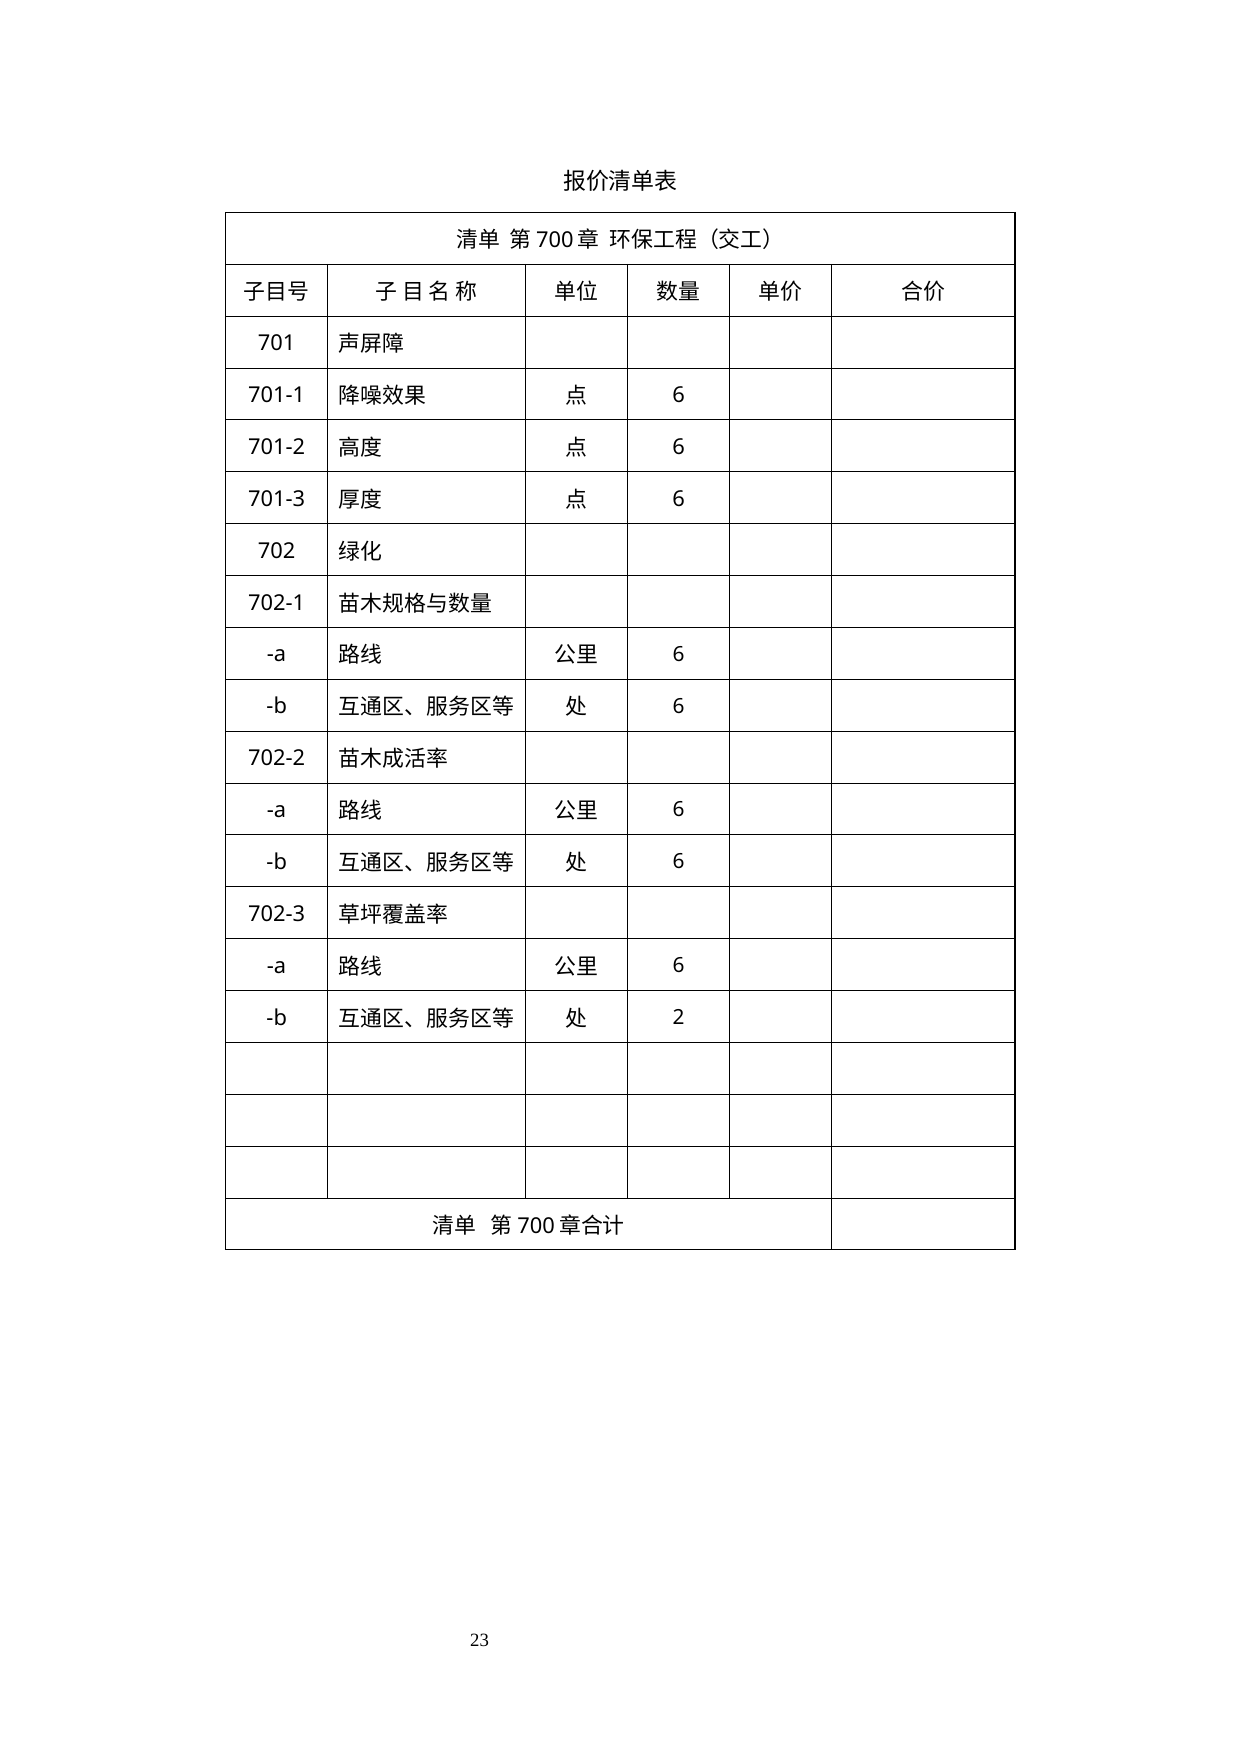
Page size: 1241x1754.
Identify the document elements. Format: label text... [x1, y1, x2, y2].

table_cell [226, 1147, 327, 1197]
table_cell [730, 732, 831, 782]
table_cell [832, 991, 1014, 1042]
table_cell 6 [628, 939, 729, 990]
table_cell [730, 1147, 831, 1197]
table_cell 处 [526, 991, 627, 1042]
table_cell 702 [226, 524, 327, 575]
table_cell [832, 784, 1014, 834]
table_cell [526, 887, 627, 938]
table_cell [832, 472, 1014, 523]
table_cell [628, 576, 729, 627]
table_cell 处 [526, 680, 627, 731]
table_cell [730, 1095, 831, 1146]
table_cell 公里 [526, 784, 627, 834]
table_cell [226, 1095, 327, 1146]
table_cell 苗木成活率 [328, 732, 525, 782]
table_cell [832, 628, 1014, 679]
table_cell 单价 [730, 265, 831, 316]
table_cell [628, 1095, 729, 1146]
table_cell 点 [526, 472, 627, 523]
table_cell 6 [628, 472, 729, 523]
table_cell [628, 1043, 729, 1094]
table_cell [832, 732, 1014, 782]
table_cell -b [226, 991, 327, 1042]
table_cell [832, 939, 1014, 990]
table_cell 高度 [328, 420, 525, 471]
table_cell -a [226, 784, 327, 834]
table_cell [328, 1095, 525, 1146]
table_cell 路线 [328, 939, 525, 990]
table_cell 6 [628, 835, 729, 886]
table_cell 绿化 [328, 524, 525, 575]
table_cell [730, 472, 831, 523]
table_cell [730, 784, 831, 834]
table_cell [730, 628, 831, 679]
table_cell [526, 1095, 627, 1146]
table_cell [628, 1147, 729, 1197]
table_cell [226, 1043, 327, 1094]
table_cell [832, 317, 1014, 367]
table_cell [526, 1147, 627, 1197]
table_cell [730, 317, 831, 367]
table_cell 701-1 [226, 369, 327, 419]
table_cell 公里 [526, 939, 627, 990]
table_cell 公里 [526, 628, 627, 679]
table_cell -a [226, 628, 327, 679]
table_cell 苗木规格与数量 [328, 576, 525, 627]
table_cell [730, 991, 831, 1042]
table_cell 互通区、服务区等 [328, 991, 525, 1042]
table_cell [832, 835, 1014, 886]
table_cell 2 [628, 991, 729, 1042]
table_cell [832, 576, 1014, 627]
table_cell [730, 887, 831, 938]
table_cell 701-3 [226, 472, 327, 523]
table_cell 子目号 [226, 265, 327, 316]
table_cell -b [226, 680, 327, 731]
table_cell [730, 835, 831, 886]
table_cell [832, 420, 1014, 471]
table_cell -a [226, 939, 327, 990]
table_cell [832, 1095, 1014, 1146]
table_cell 701-2 [226, 420, 327, 471]
table_cell [628, 524, 729, 575]
table_cell 点 [526, 369, 627, 419]
table_cell [628, 317, 729, 367]
table_cell 6 [628, 784, 729, 834]
table_cell [832, 680, 1014, 731]
table_cell 6 [628, 680, 729, 731]
table_cell [628, 732, 729, 782]
table_cell [832, 1043, 1014, 1094]
table_cell -b [226, 835, 327, 886]
table_cell [730, 369, 831, 419]
table_cell 6 [628, 628, 729, 679]
table_cell 声屏障 [328, 317, 525, 367]
table_cell [832, 1147, 1014, 1197]
table_cell 厚度 [328, 472, 525, 523]
table_cell [730, 576, 831, 627]
table_cell [832, 887, 1014, 938]
table_cell [628, 887, 729, 938]
table_cell 702-1 [226, 576, 327, 627]
table_cell [526, 317, 627, 367]
table_cell 点 [526, 420, 627, 471]
table_cell 清单 第700章合计 [226, 1199, 831, 1249]
table_cell 互通区、服务区等 [328, 680, 525, 731]
table_cell 路线 [328, 628, 525, 679]
table_cell 互通区、服务区等 [328, 835, 525, 886]
table_cell [526, 576, 627, 627]
table_cell [730, 939, 831, 990]
table_cell [526, 732, 627, 782]
table_cell 降噪效果 [328, 369, 525, 419]
table_cell [730, 1043, 831, 1094]
table_cell [526, 1043, 627, 1094]
table_cell [526, 524, 627, 575]
table_cell 合价 [832, 265, 1014, 316]
table_cell [328, 1147, 525, 1197]
table_cell 6 [628, 369, 729, 419]
table_cell 数量 [628, 265, 729, 316]
table_cell 处 [526, 835, 627, 886]
table_cell [832, 524, 1014, 575]
table_header 报价清单表 [225, 148, 1015, 212]
table_cell 子 目 名 称 [328, 265, 525, 316]
table_cell 6 [628, 420, 729, 471]
table_cell 路线 [328, 784, 525, 834]
table_cell [832, 369, 1014, 419]
table_cell 单位 [526, 265, 627, 316]
table_cell [730, 680, 831, 731]
table_cell [730, 420, 831, 471]
table_cell 702-3 [226, 887, 327, 938]
table_cell [832, 1199, 1014, 1249]
table_cell [328, 1043, 525, 1094]
table_cell 702-2 [226, 732, 327, 782]
table_cell [730, 524, 831, 575]
table_cell 清单 第700章 环保工程（交工） [226, 213, 1014, 264]
table_cell 701 [226, 317, 327, 367]
table_cell 草坪覆盖率 [328, 887, 525, 938]
